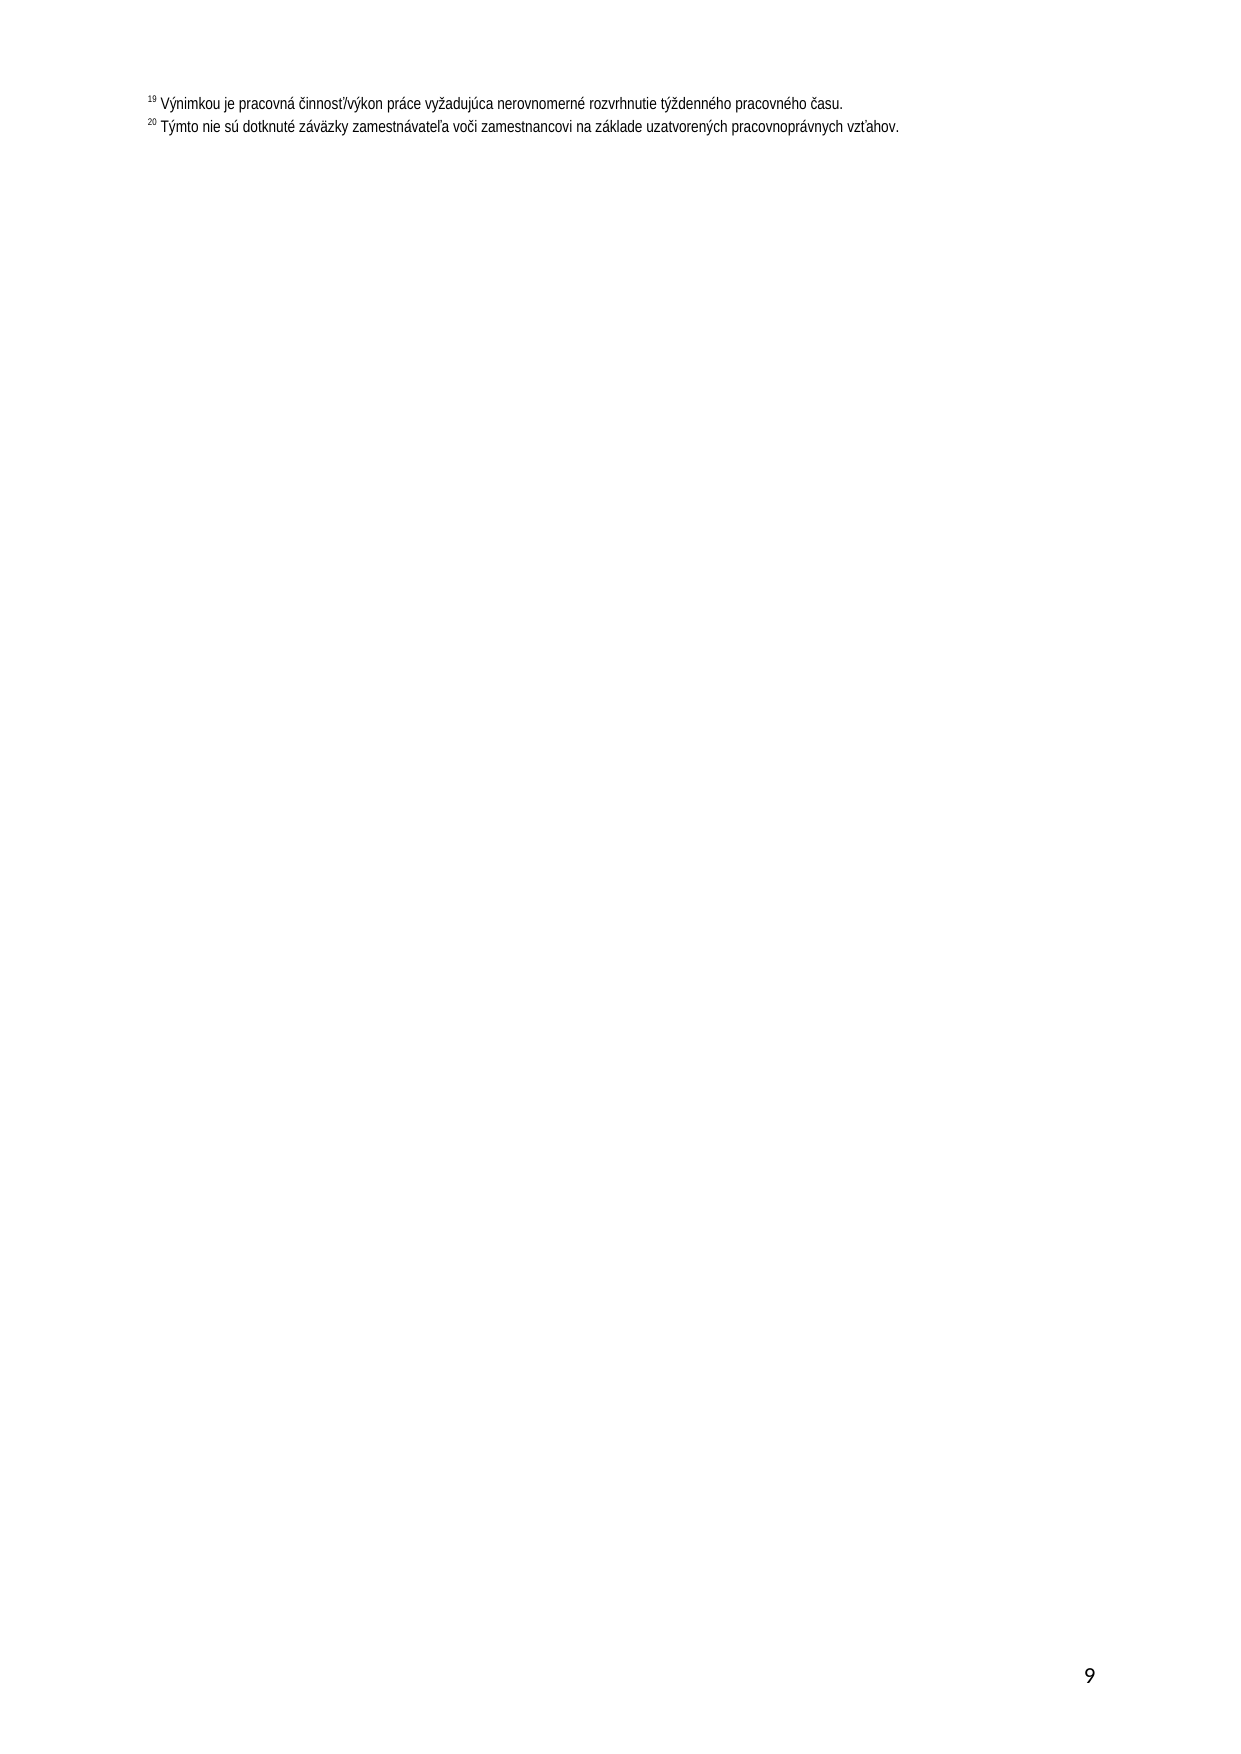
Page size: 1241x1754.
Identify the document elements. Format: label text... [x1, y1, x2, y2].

text 20 Týmto nie sú dotknuté záväzky zamestnávateľa voči zamestnancovi na základe uzatvorených pracovnoprávnych vzťahov. [148, 117, 1121, 136]
text 19 Výnimkou je pracovná činnosť/výkon práce vyžadujúca nerovnomerné rozvrhnutie týždenného pracovného času. [148, 94, 1121, 113]
